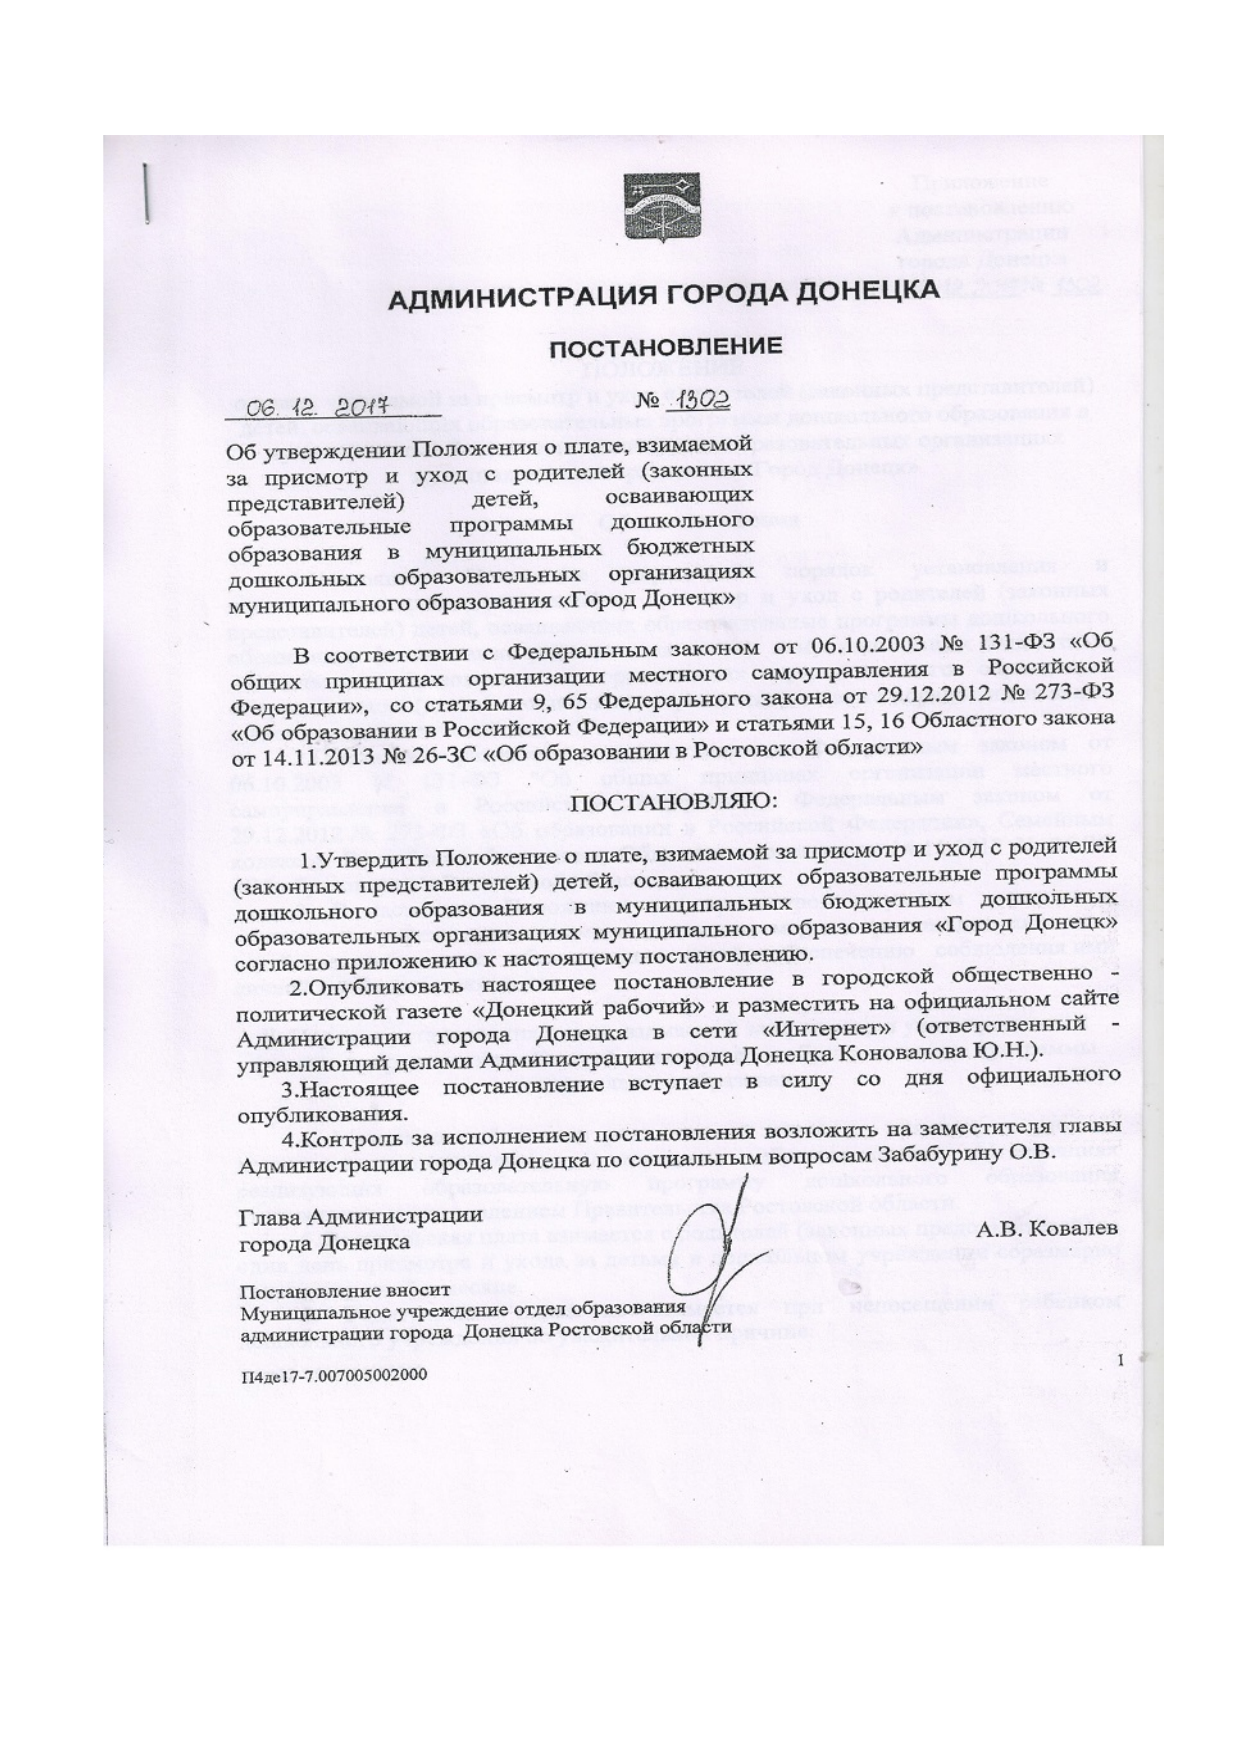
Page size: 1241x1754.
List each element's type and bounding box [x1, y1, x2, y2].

picture [103, 135, 1164, 1563]
